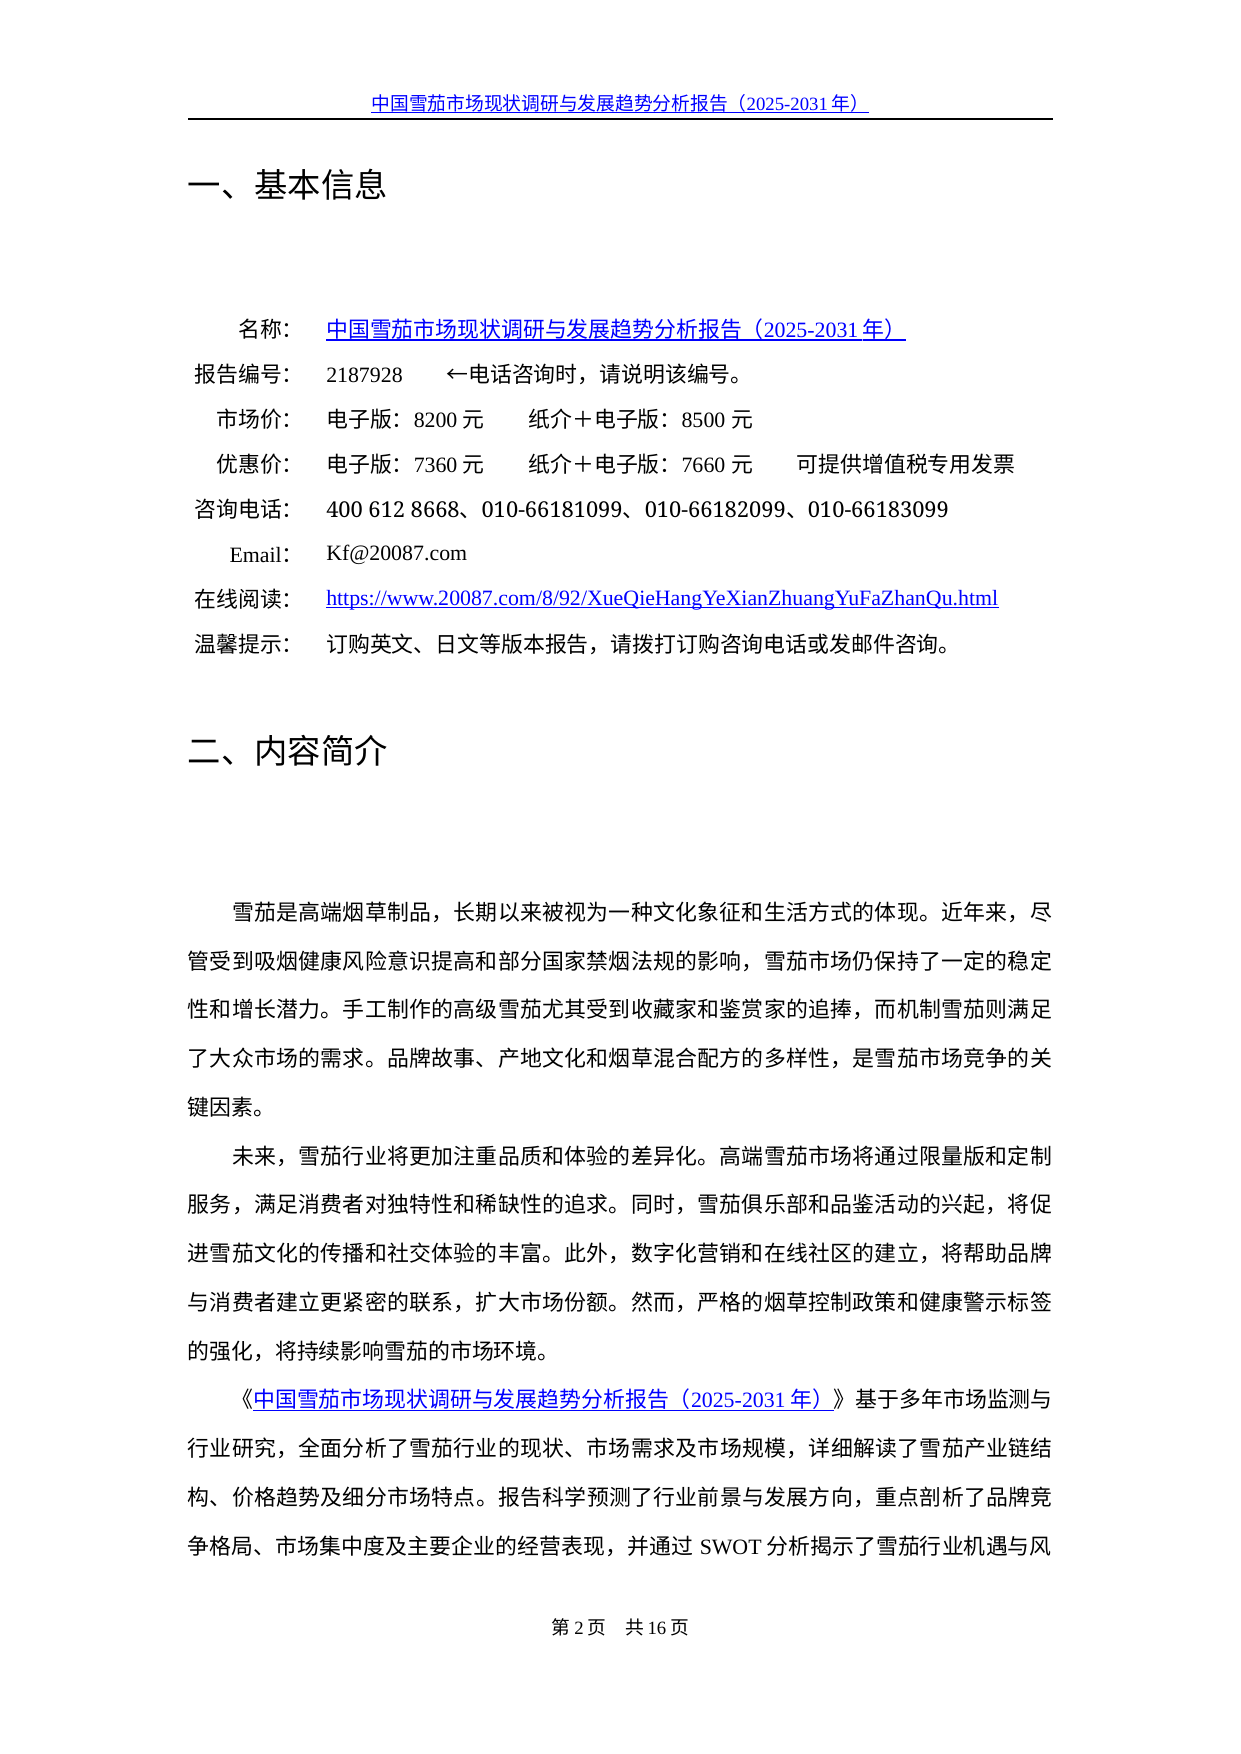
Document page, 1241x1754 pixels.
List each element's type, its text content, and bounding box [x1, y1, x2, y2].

table_cell 2187928 ←电话咨询时，请说明该编号。 [315, 357, 1073, 402]
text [187, 894, 1053, 1561]
table_cell 电子版：7360 元 纸介＋电子版：7660 元 可提供增值税专用发票 [315, 447, 1073, 492]
table_cell 温馨提示： [167, 627, 315, 672]
table_cell 电子版：8200 元 纸介＋电子版：8500 元 [315, 402, 1073, 447]
table_cell 报告编号： [167, 357, 315, 402]
table_cell 400 612 8668、010-66181099、010-66182099、010-66183099 [315, 492, 1073, 537]
table_header 中国雪茄市场现状调研与发展趋势分析报告（2025-2031年） [315, 312, 1073, 357]
table_cell 在线阅读： [167, 582, 315, 627]
table_cell [315, 582, 1073, 627]
title 一、基本信息 [187, 150, 1053, 215]
table_header 名称： [167, 312, 315, 357]
title 二、内容简介 [187, 717, 1053, 782]
table_cell Email： [167, 537, 315, 582]
table_cell Kf@20087.com [315, 537, 1073, 582]
table_cell 咨询电话： [167, 492, 315, 537]
table_cell 市场价： [167, 402, 315, 447]
table_cell 订购英文、日文等版本报告，请拨打订购咨询电话或发邮件咨询。 [315, 627, 1073, 672]
table_cell 优惠价： [167, 447, 315, 492]
